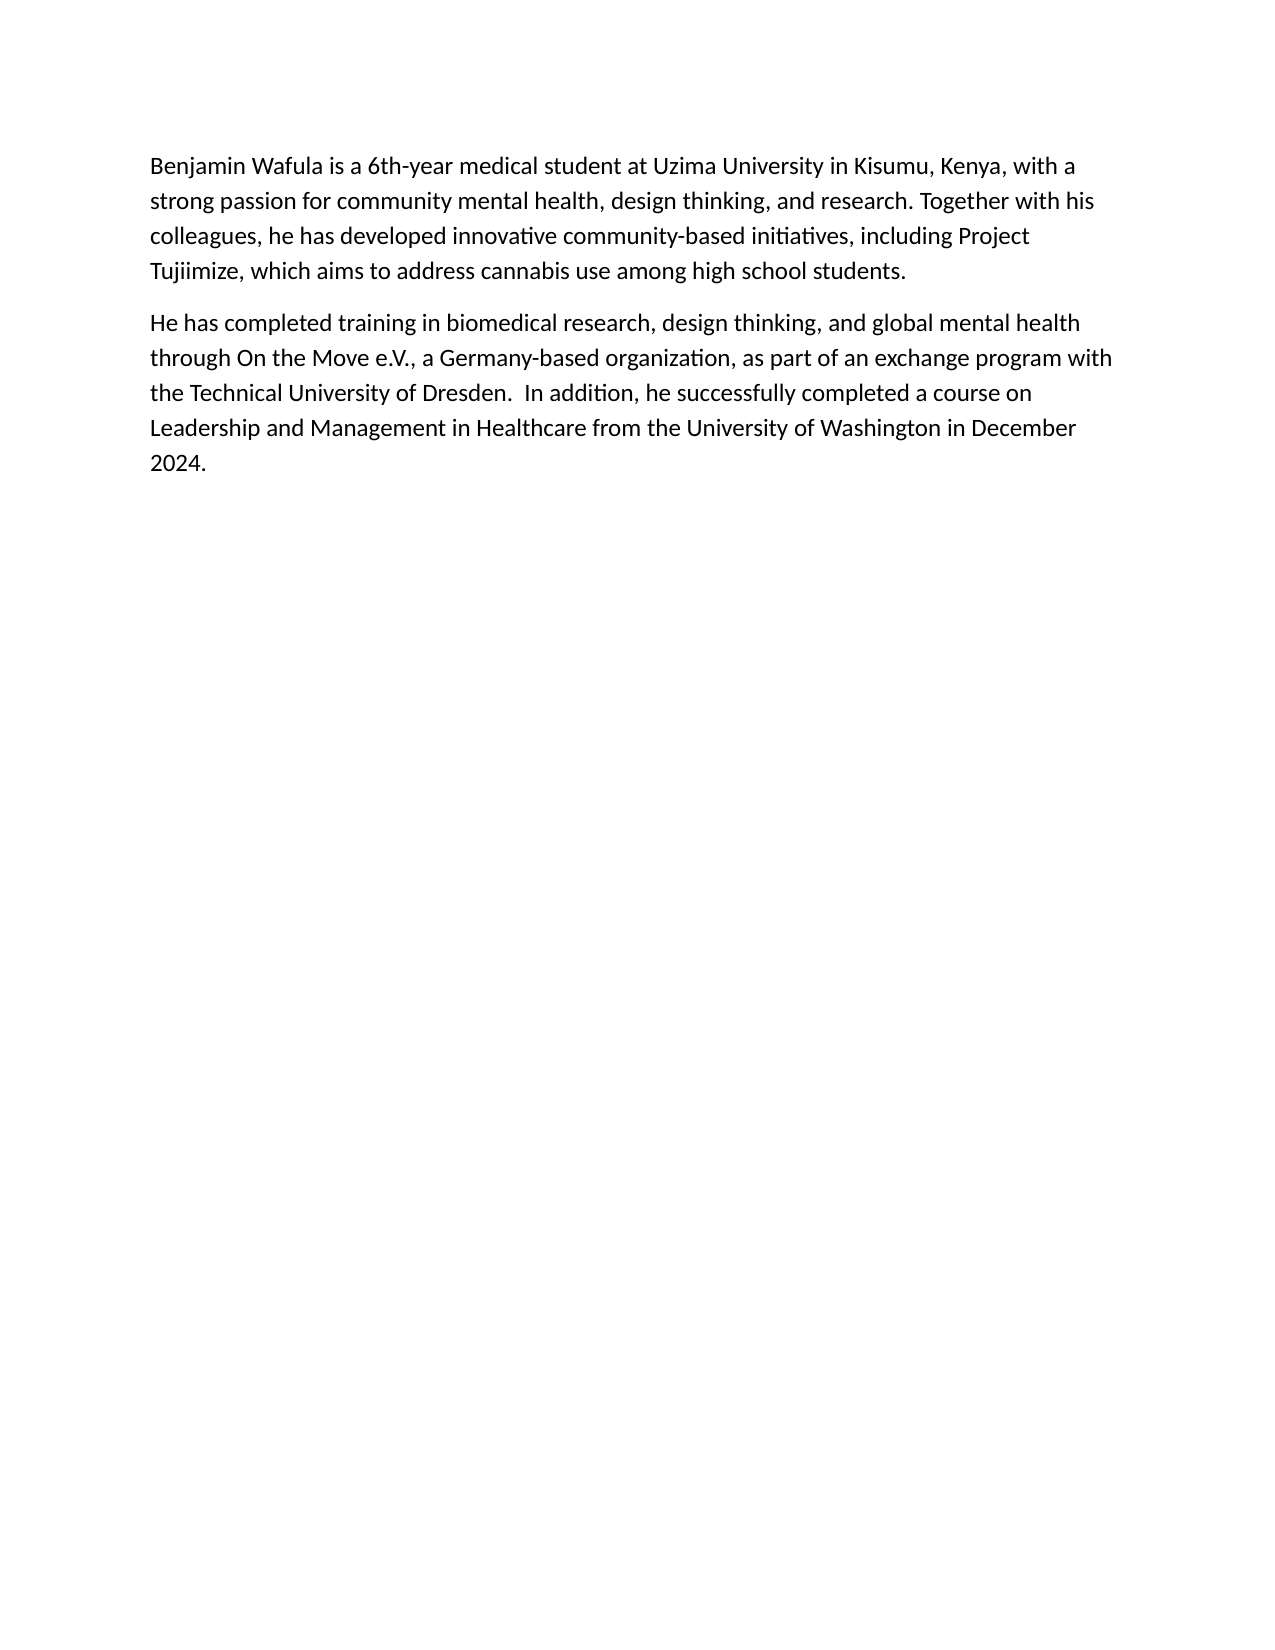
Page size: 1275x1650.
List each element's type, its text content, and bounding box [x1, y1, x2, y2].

text Benjamin Wafula is a 6th-year medical student at Uzima University in Kisumu, Kenya, with a strong passion for community mental health, design thinking, and research. Together with his colleagues, he has developed innovative community-based initiatives, including Project Tujiimize, which aims to address cannabis use among high school students. [150, 150, 1125, 286]
text He has completed training in biomedical research, design thinking, and global mental health through On the Move e.V., a Germany-based organization, as part of an exchange program with the Technical University of Dresden. In addition, he successfully completed a course on Leadership and Management in Healthcare from the University of Washington in December 2024. [150, 307, 1125, 477]
